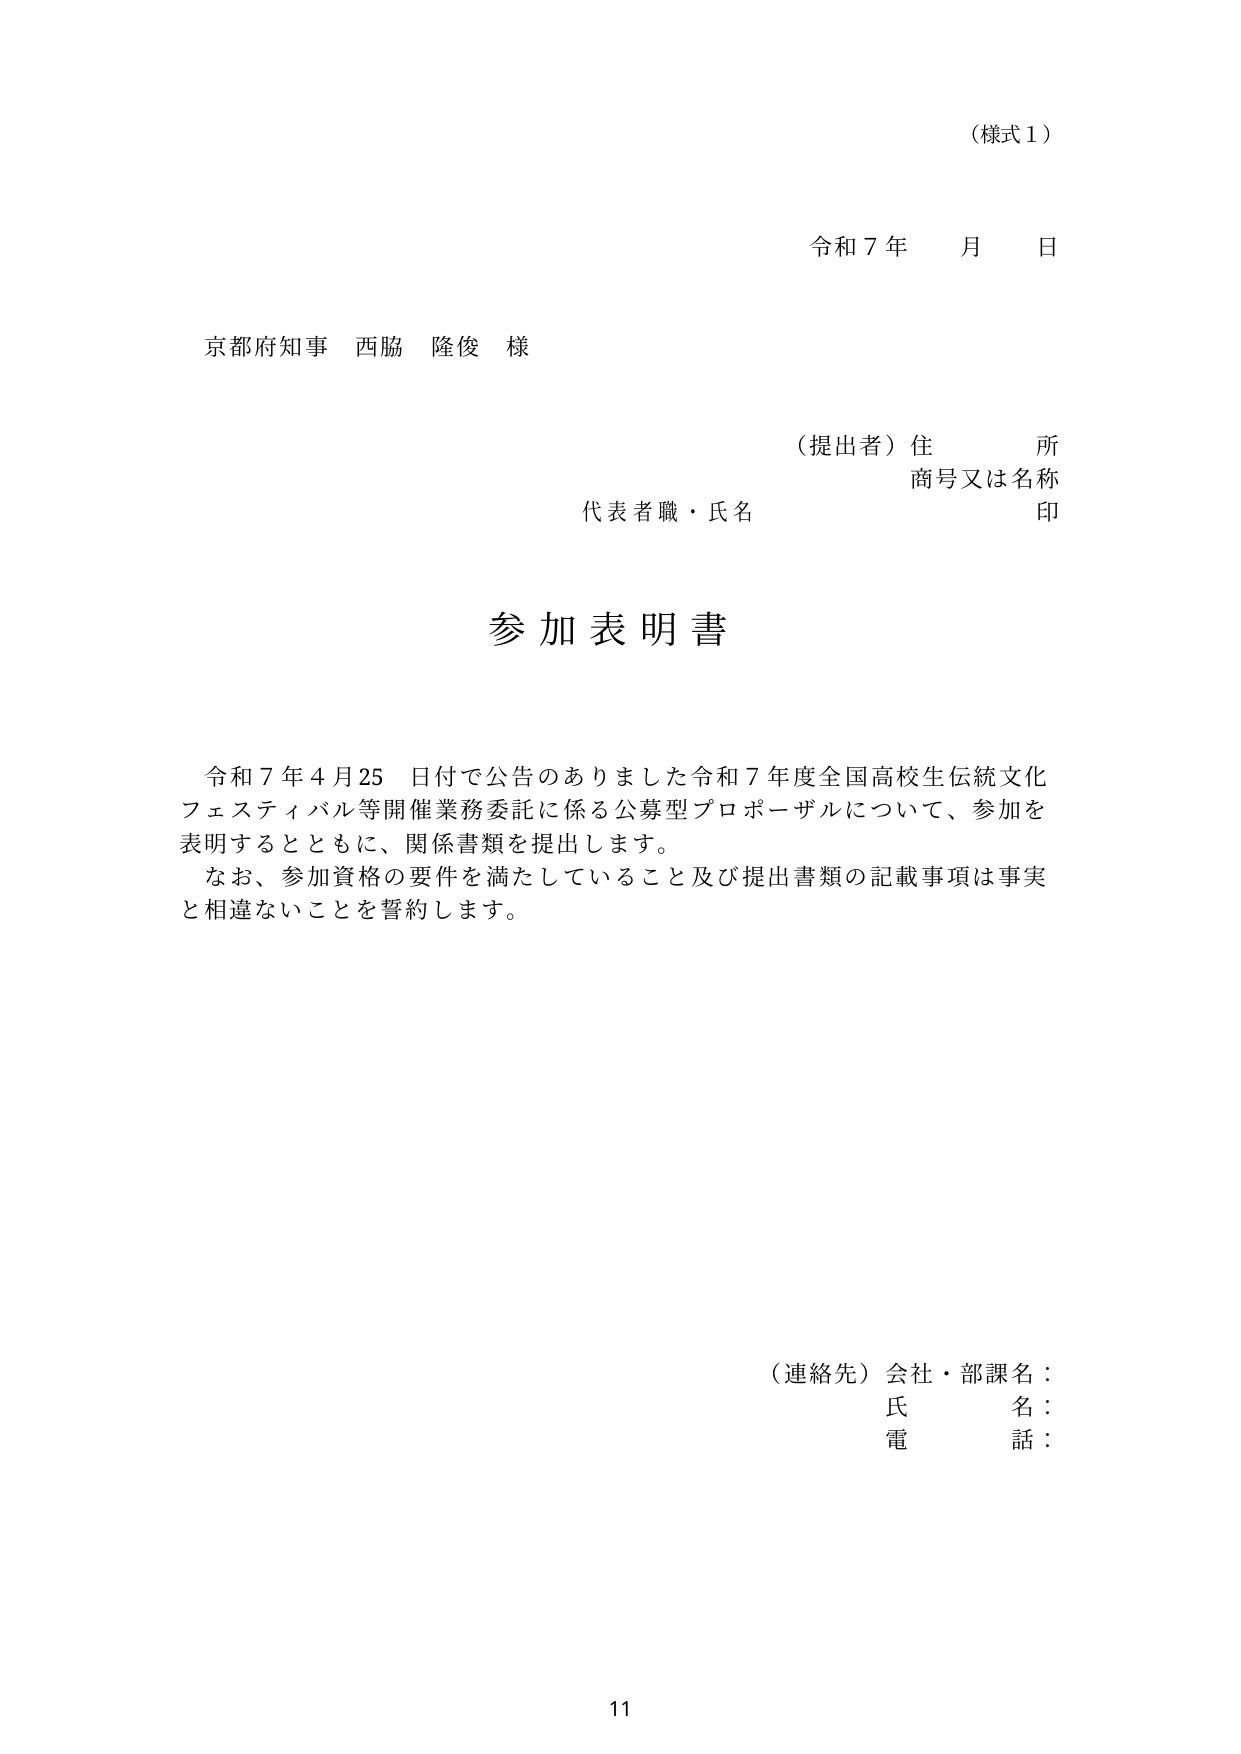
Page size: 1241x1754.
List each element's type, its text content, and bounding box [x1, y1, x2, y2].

text 令和７年４月25日付で公告のありました令和７年度全国高校生伝統文化フェスティバル等開催業務委託に係る公募型プロポーザルについて、参加を表明するとともに、関係書類を提出します。 [179, 759, 1050, 859]
text 代表者職・氏名 印 [179, 494, 1061, 527]
text 令和７年 月 日 [179, 229, 1061, 262]
text 電 話： [179, 1422, 1061, 1455]
text 商号又は名称 [179, 461, 1061, 494]
text （提出者）住 所 [179, 428, 1061, 461]
text 京都府知事 西脇 隆俊 様 [179, 329, 1061, 362]
text （連絡先）会社・部課名： [179, 1356, 1061, 1389]
text なお、参加資格の要件を満たしていること及び提出書類の記載事項は事実と相違ないことを誓約します。 [179, 859, 1050, 925]
text 参加表明書 [179, 594, 1050, 660]
text 氏 名： [179, 1389, 1061, 1422]
